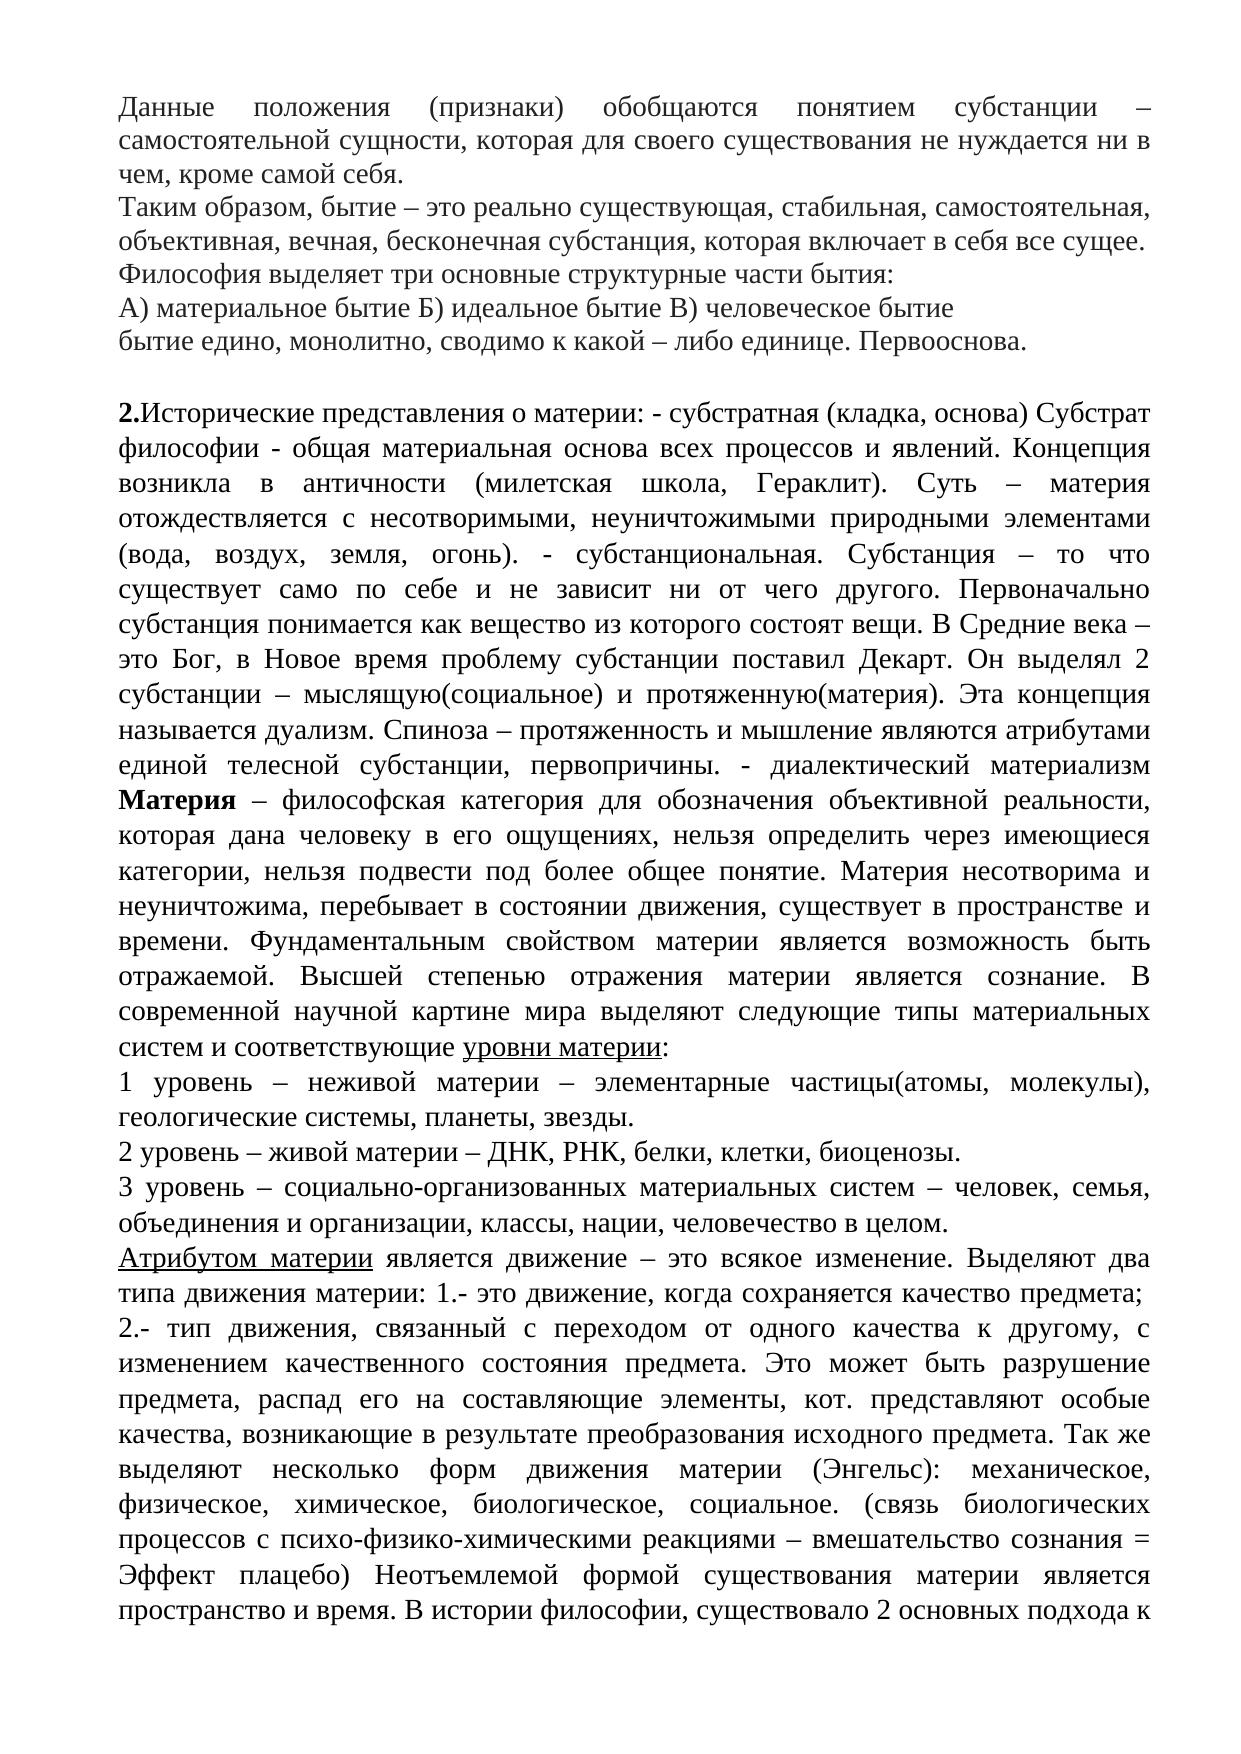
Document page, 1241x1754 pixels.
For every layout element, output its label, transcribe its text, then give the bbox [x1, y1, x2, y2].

text Таким образом, бытие – это реально существующая, стабильная, самостоятельная, объективная, вечная, бесконечная субстанция, которая включает в себя все сущее. [118, 189, 1152, 256]
text 2.Исторические представления о материи: - субстратная (кладка, основа) Субстрат философии - общая материальная основа всех процессов и явлений. Концепция возникла в античности (милетская школа, Гераклит). Суть – материя отождествляется с несотворимыми, неуничтожимыми природными элементами (вода, воздух, земля, огонь). - субстанциональная. Субстанция – то что существует само по себе и не зависит ни от чего другого. Первоначально субстанция понимается как вещество из которого состоят вещи. В Средние века – это Бог, в Новое время проблему субстанции поставил Декарт. Он выделял 2 субстанции – мыслящую(социальное) и протяженную(материя). Эта концепция называется дуализм. Спиноза – протяженность и мышление являются атрибутами единой телесной субстанции, первопричины. - диалектический материализм Материя – философская категория для обозначения объективной реальности, которая дана человеку в его ощущениях, нельзя определить через имеющиеся категории, нельзя подвести под более общее понятие. Материя несотворима и неуничтожима, перебывает в состоянии движения, существует в пространстве и времени. Фундаментальным свойством материи является возможность быть отражаемой. Высшей степенью отражения материи является сознание. В современной научной картине мира выделяют следующие типы материальных систем и соответствующие уровни материи: [118, 395, 1152, 1062]
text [118, 1240, 1152, 1626]
text Философия выделяет три основные структурные части бытия: [118, 256, 1152, 290]
text 3 уровень – социально-организованных материальных систем – человек, семья, объединения и организации, классы, нации, человечество в целом. [118, 1169, 1152, 1238]
text Данные положения (признаки) обобщаются понятием субстанции – самостоятельной сущности, которая для своего существования не нуждается ни в чем, кроме самой себя. [118, 89, 1152, 189]
text А) материальное бытие Б) идеальное бытие В) человеческое бытие [118, 290, 1152, 323]
text бытие едино, монолитно, сводимо к какой – либо единице. Первооснова. [118, 323, 1152, 357]
text 2 уровень – живой материи – ДНК, РНК, белки, клетки, биоценозы. [118, 1134, 1152, 1168]
text 1 уровень – неживой материи – элементарные частицы(атомы, молекулы), геологические системы, планеты, звезды. [118, 1064, 1152, 1133]
